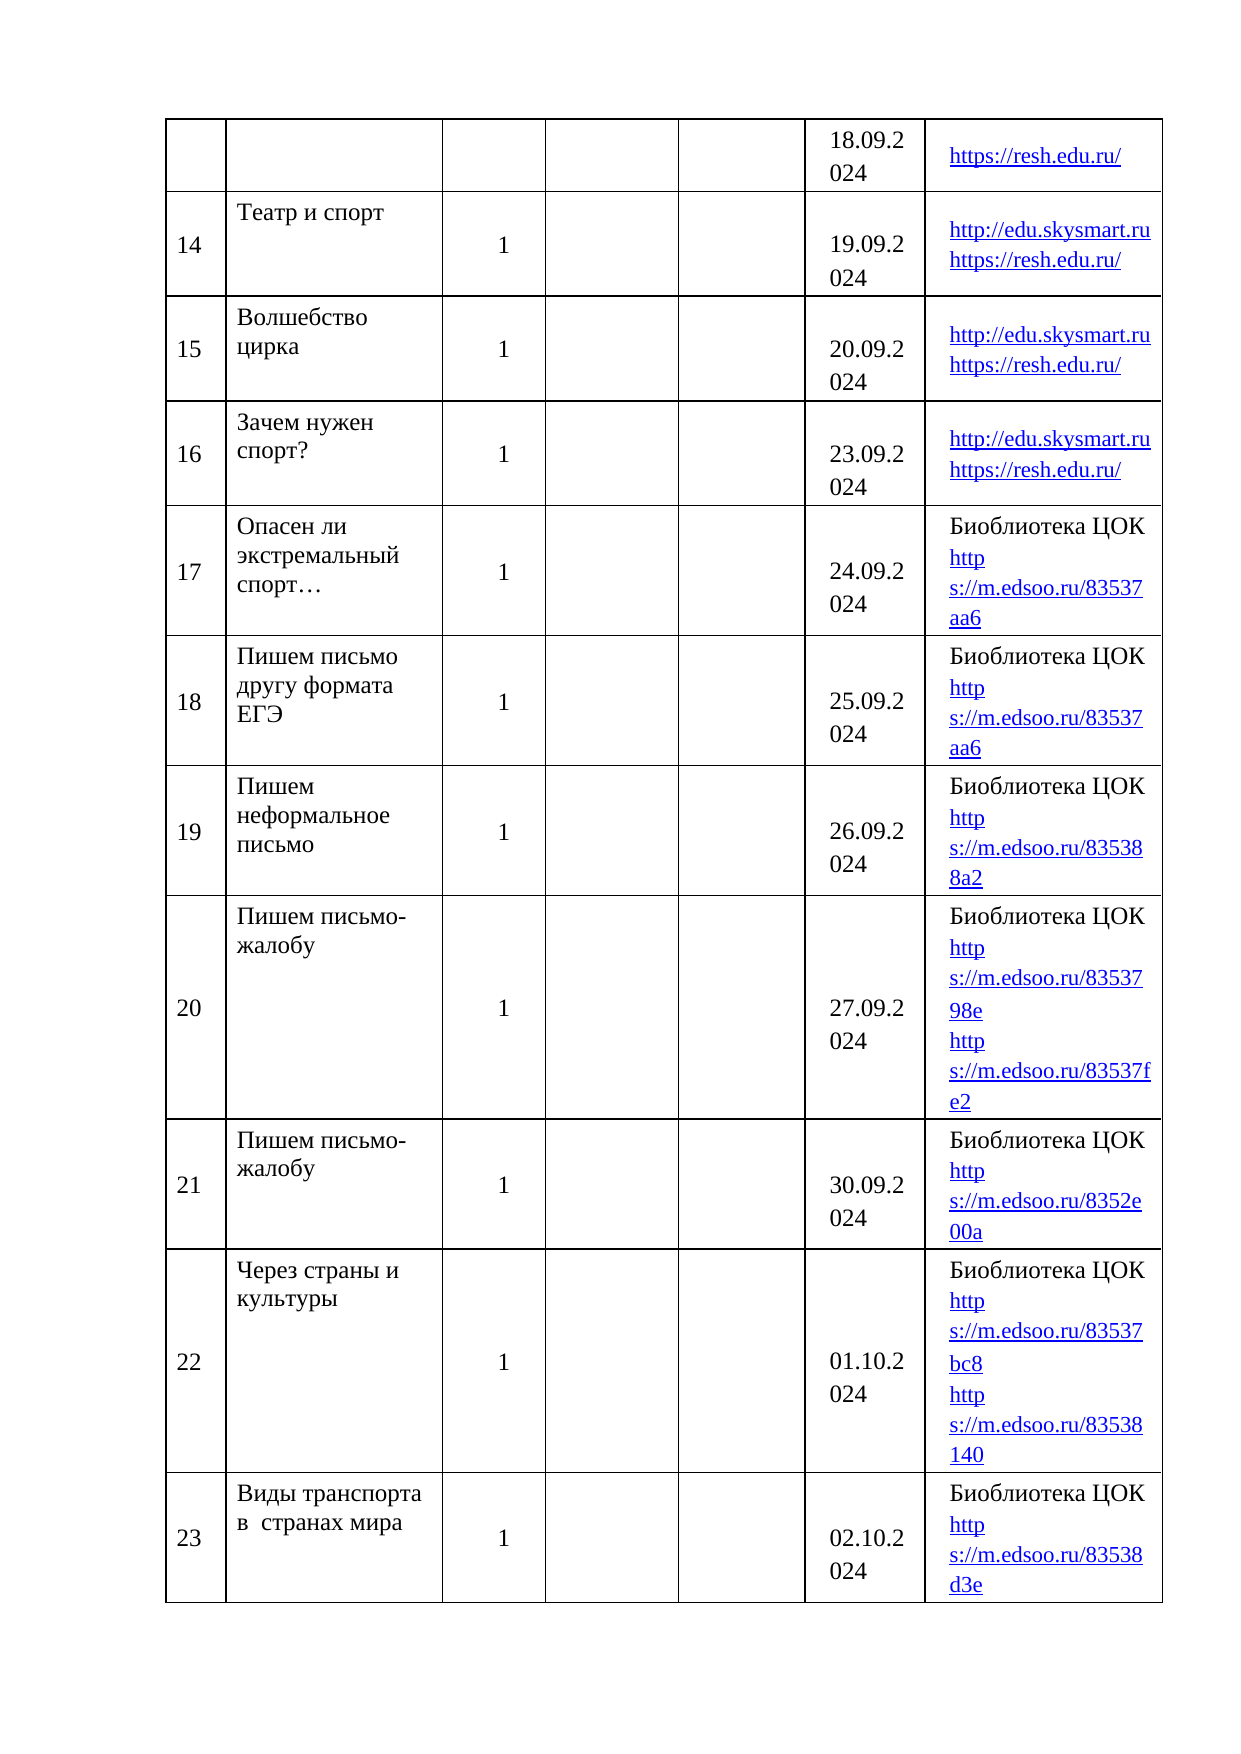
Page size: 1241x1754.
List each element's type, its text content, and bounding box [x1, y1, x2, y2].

table_cell [679, 766, 804, 894]
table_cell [926, 295, 1162, 400]
table_cell 1 [443, 636, 545, 764]
table_cell [546, 506, 678, 634]
table_cell 27.09.2024 [806, 896, 924, 1118]
table_cell 1 [443, 1250, 545, 1471]
table_cell Пишем неформальное письмо [227, 766, 442, 894]
table_cell [546, 1120, 678, 1248]
table_cell [546, 1473, 678, 1601]
table_cell 20.09.2024 [806, 297, 924, 400]
table_cell Пишем письмо другу формата ЕГЭ [227, 636, 442, 764]
table_cell Волшебство цирка [227, 297, 442, 400]
table_cell [679, 402, 804, 504]
table_cell [679, 120, 804, 191]
table_cell Биоблиотека ЦОК https://m.edsoo.ru/83537aa6 [926, 635, 1162, 764]
table_cell 18 [167, 636, 225, 764]
table_cell http://edu.skysmart.ru https://resh.edu.ru/ [926, 400, 1162, 504]
table_cell Биоблиотека ЦОК https://m.edsoo.ru/83537aa6 [926, 505, 1162, 634]
table_cell 26.09.2024 [806, 766, 924, 894]
table_cell [546, 192, 678, 295]
table_cell [679, 896, 804, 1118]
table_cell Пишем письмо-жалобу [227, 896, 442, 1118]
table_cell 15 [167, 297, 225, 400]
table_cell 1 [443, 1120, 545, 1248]
table_cell 24.09.2024 [806, 506, 924, 634]
table_cell 01.10.2024 [806, 1250, 924, 1471]
table_cell 20 [167, 896, 225, 1118]
table_cell 21 [167, 1120, 225, 1248]
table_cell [926, 1471, 1162, 1601]
table_cell 19.09.2024 [806, 192, 924, 295]
table_cell Зачем нужен спорт? [227, 402, 442, 504]
table_cell 16 [167, 402, 225, 504]
table_cell [679, 297, 804, 400]
table_cell [679, 192, 804, 295]
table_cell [926, 191, 1162, 295]
table_cell 14 [167, 192, 225, 295]
table_cell Театр и спорт [227, 192, 442, 295]
table_cell [546, 636, 678, 764]
table_cell [546, 120, 678, 191]
table_cell 23.09.2024 [806, 402, 924, 504]
table_cell [546, 297, 678, 400]
table_cell [679, 1473, 804, 1601]
table_cell 1 [443, 1473, 545, 1601]
table_cell 1 [443, 896, 545, 1118]
table_cell [679, 506, 804, 634]
table_cell 1 [443, 766, 545, 894]
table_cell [227, 120, 442, 191]
table_cell 23 [167, 1473, 225, 1601]
table_cell 1 [443, 402, 545, 504]
table_cell [546, 766, 678, 894]
table_cell 25.09.2024 [806, 636, 924, 764]
table_cell 19 [167, 766, 225, 894]
table_cell 02.10.2024 [806, 1473, 924, 1601]
table_cell Виды транспорта в странах мира [227, 1473, 442, 1601]
table_cell [679, 1120, 804, 1248]
table_cell [679, 636, 804, 764]
table_cell [679, 1250, 804, 1471]
table_cell 1 [443, 297, 545, 400]
table_cell Опасен ли экстремальный спорт… [227, 506, 442, 634]
table_cell 30.09.2024 [806, 1120, 924, 1248]
table_cell 17 [167, 506, 225, 634]
table_cell Биоблиотека ЦОК https://m.edsoo.ru/8352e00a [926, 1118, 1162, 1248]
table_cell Биоблиотека ЦОК https://m.edsoo.ru/83537bc8 https://m.edsoo.ru/83538140 [926, 1248, 1162, 1471]
table_cell 18.09.2024 [806, 120, 924, 191]
table_cell [546, 1250, 678, 1471]
table_cell Через страны и культуры [227, 1250, 442, 1471]
table_cell Пишем письмо-жалобу [227, 1120, 442, 1248]
table_cell 1 [443, 506, 545, 634]
table_cell 1 [443, 120, 545, 191]
table_cell 1 [443, 192, 545, 295]
table_cell 13 [167, 120, 225, 191]
table_cell [546, 402, 678, 504]
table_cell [926, 120, 1162, 191]
table_cell Биоблиотека ЦОК https://m.edsoo.ru/8353798e https://m.edsoo.ru/83537fe2 [926, 895, 1162, 1118]
table_cell Биоблиотека ЦОК https://m.edsoo.ru/835388a2 [926, 765, 1162, 894]
table_cell [546, 896, 678, 1118]
table_cell 22 [167, 1250, 225, 1471]
